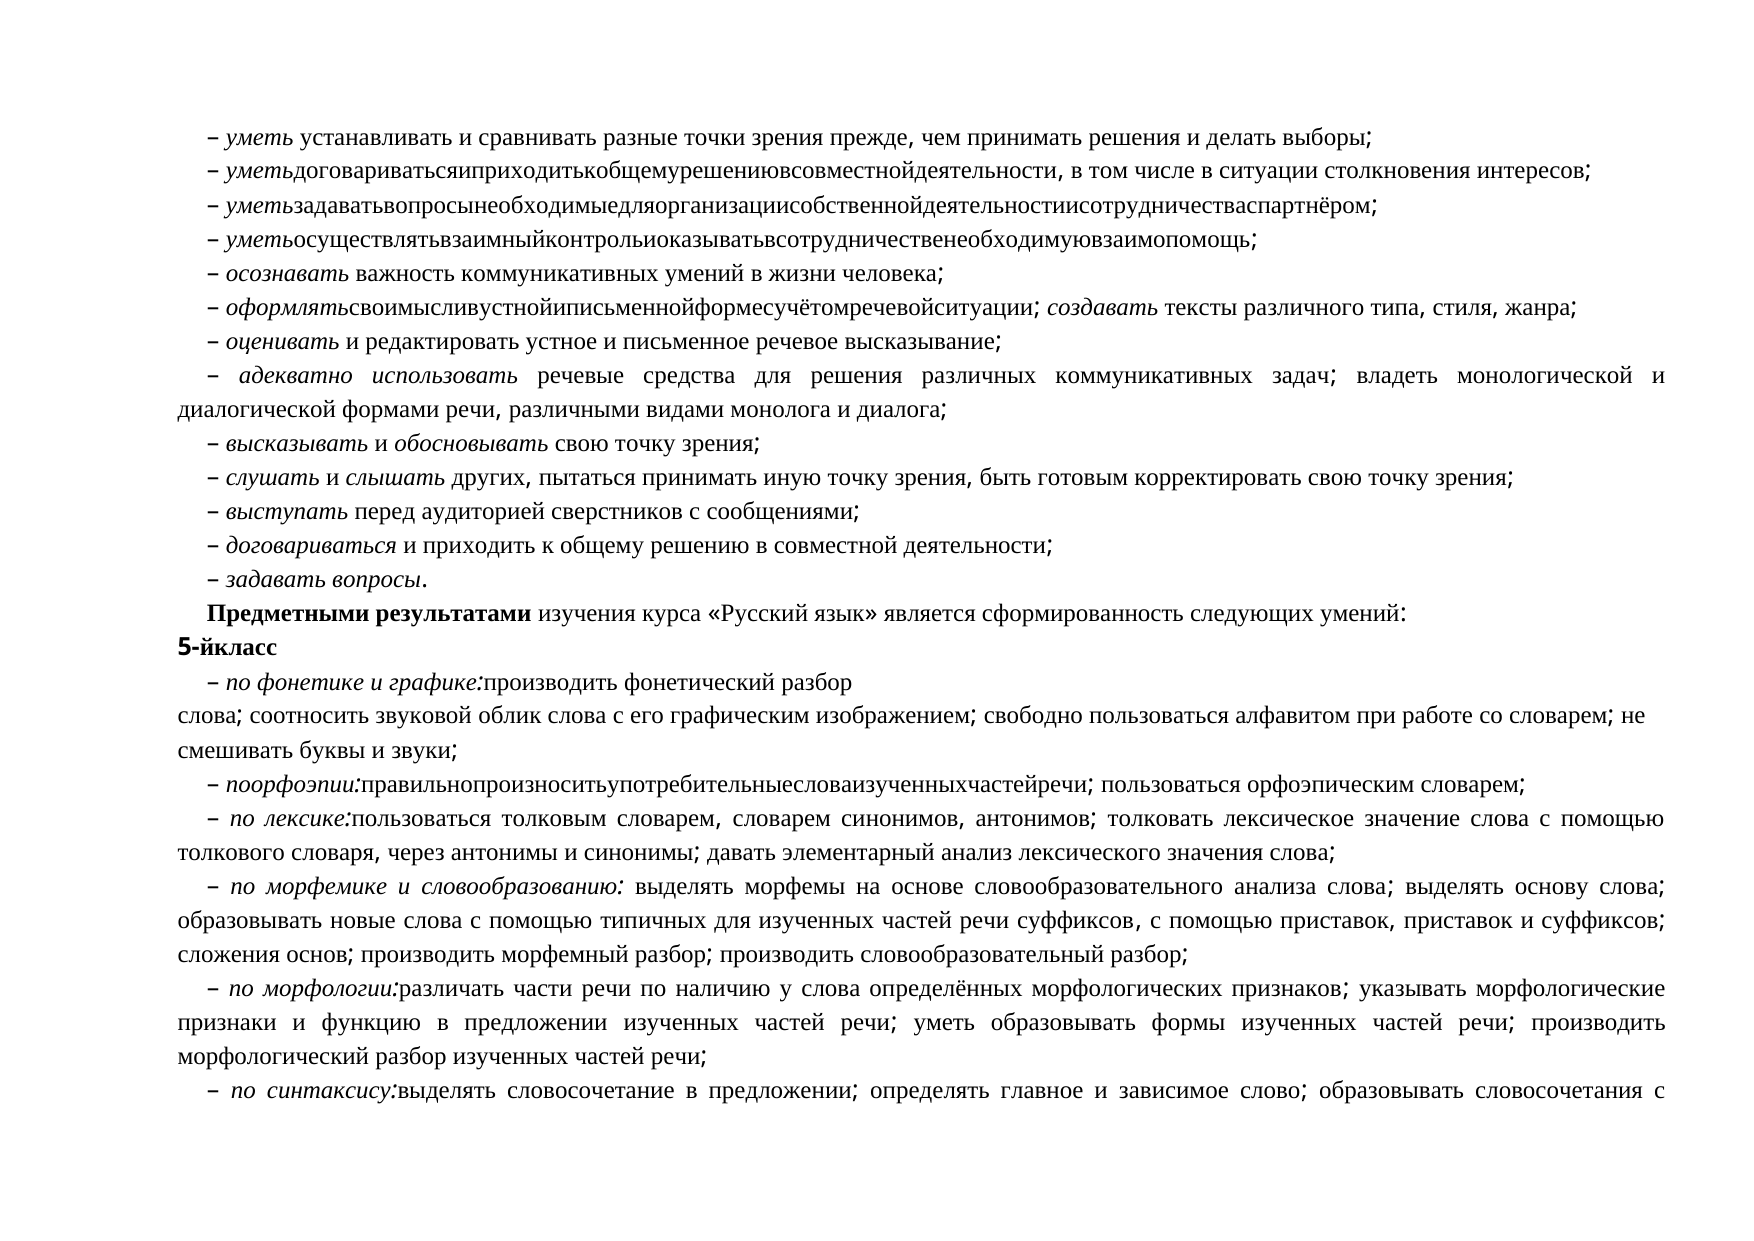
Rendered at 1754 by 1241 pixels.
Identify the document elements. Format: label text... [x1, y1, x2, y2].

text – по лексике:пользоваться толковым словарем, словарем синонимов, антонимов; толковать лексическое значение слова с помощью толкового словаря, через антонимы и синонимы; давать элементарный анализ лексического значения слова; [177, 799, 1665, 867]
text – уметьдоговариватьсяиприходитькобщемурешениювсовместнойдеятельности, в том числе в ситуации столкновения интересов; [177, 152, 1665, 186]
text – оформлятьсвоимысливустнойиписьменнойформесучётомречевойситуации; создавать тексты различного типа, стиля, жанра; [177, 288, 1665, 322]
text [177, 1072, 1665, 1106]
text – выступать перед аудиторией сверстников с сообщениями; [177, 493, 1665, 527]
text – слушать и слышать других, пытаться принимать иную точку зрения, быть готовым корректировать свою точку зрения; [177, 459, 1665, 493]
text – договариваться и приходить к общему решению в совместной деятельности; [177, 527, 1665, 561]
text – задавать вопросы. [177, 561, 1665, 595]
text – оценивать и редактировать устное и письменное речевое высказывание; [177, 322, 1665, 357]
text – осознавать важность коммуникативных умений в жизни человека; [177, 254, 1665, 288]
text – высказывать и обосновывать свою точку зрения; [177, 425, 1665, 459]
text – по морфемике и словообразованию: выделять морфемы на основе словообразовательного анализа слова; выделять основу слова; образовывать новые слова с помощью типичных для изученных частей речи суффиксов, с помощью приставок, приставок и суффиксов; сложения основ; производить морфемный разбор; производить словообразовательный разбор; [177, 867, 1665, 970]
text – поорфоэпии:правильнопроизноситьупотребительныесловаизученныхчастейречи; пользоваться орфоэпическим словарем; [177, 765, 1665, 799]
text – по морфологии:различать части речи по наличию у слова определённых морфологических признаков; указывать морфологические признаки и функцию в предложении изученных частей речи; уметь образовывать формы изученных частей речи; производить морфологический разбор изученных частей речи; [177, 970, 1665, 1072]
text – по фонетике и графике:производить фонетический разбор слова; соотносить звуковой облик слова с его графическим изображением; свободно пользоваться алфавитом при работе со словарем; не смешивать буквы и звуки; [177, 663, 1665, 765]
text – уметь устанавливать и сравнивать разные точки зрения прежде, чем принимать решения и делать выборы; [177, 118, 1665, 152]
text 5-йкласс [177, 629, 1665, 663]
text – уметьосуществлятьвзаимныйконтрольиоказыватьвсотрудничественеобходимуювзаимопомощь; [177, 220, 1665, 254]
text Предметными результатами изучения курса «Русский язык» является сформированность следующих умений: [177, 595, 1665, 629]
text – уметьзадаватьвопросынеобходимыедляорганизациисобственнойдеятельностиисотрудничестваспартнёром; [177, 186, 1665, 220]
text – адекватно использовать речевые средства для решения различных коммуникативных задач; владеть монологической и диалогической формами речи, различными видами монолога и диалога; [177, 357, 1665, 425]
